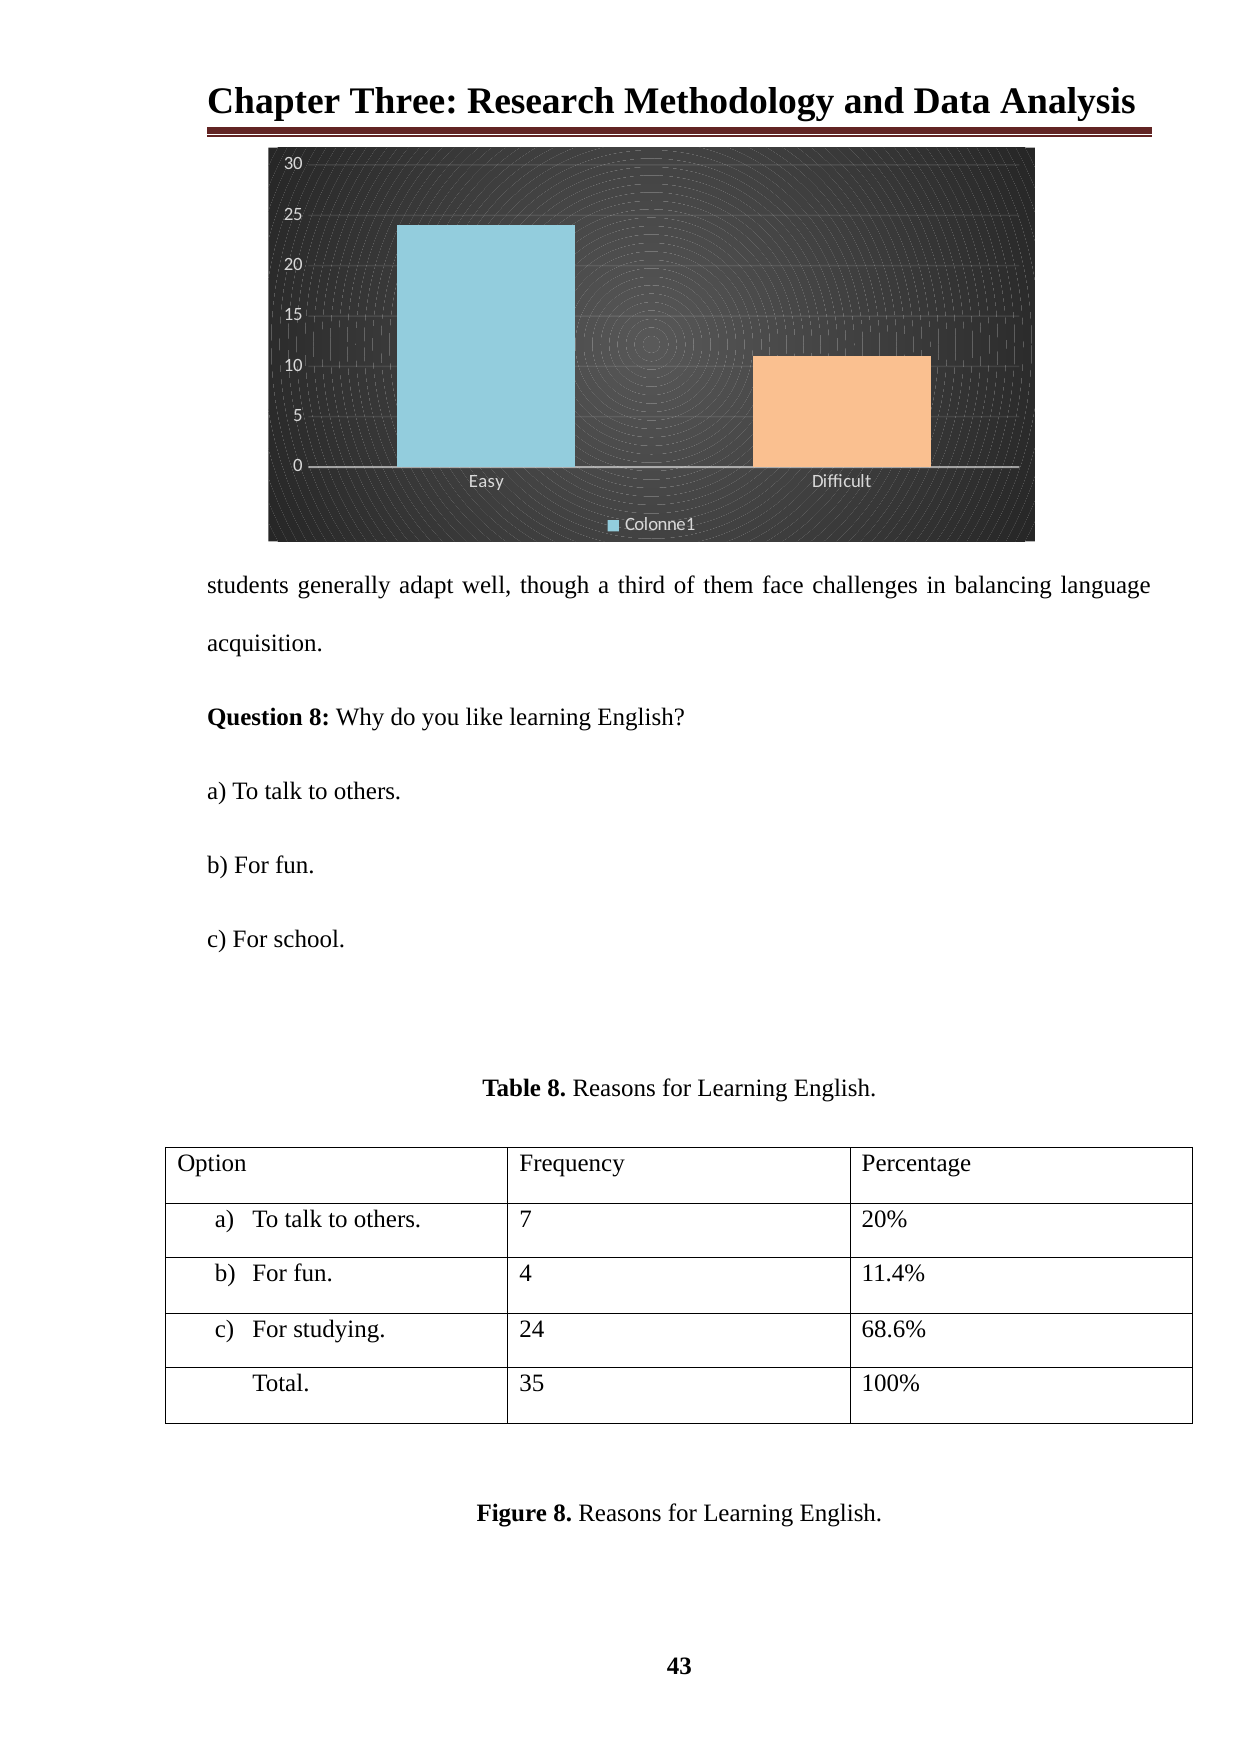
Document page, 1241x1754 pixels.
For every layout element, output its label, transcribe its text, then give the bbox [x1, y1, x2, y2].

table_cell 35 [508, 1368, 850, 1423]
table_cell 11.4% [851, 1258, 1192, 1313]
table_cell 7 [508, 1204, 850, 1257]
table_cell 68.6% [851, 1314, 1192, 1367]
table_cell 20% [851, 1204, 1192, 1257]
table_cell 24 [508, 1314, 850, 1367]
text a) To talk to others. [207, 776, 1152, 805]
text b) For fun. [207, 850, 1152, 879]
table_cell 4 [508, 1258, 850, 1313]
table_cell For fun. [166, 1258, 507, 1313]
text Table 8. Reasons for Learning English. [207, 1073, 1152, 1101]
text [207, 148, 1152, 656]
table_header Option [166, 1148, 507, 1203]
table_cell Total. [166, 1368, 507, 1423]
table_cell To talk to others. [166, 1204, 507, 1257]
table_header Percentage [851, 1148, 1192, 1203]
text Question 8: Why do you like learning English? [207, 702, 1152, 731]
table_cell 100% [851, 1368, 1192, 1423]
table_cell For studying. [166, 1314, 507, 1367]
text Figure 8. Reasons for Learning English. [207, 1498, 1152, 1527]
table_header Frequency [508, 1148, 850, 1203]
text c) For school. [207, 924, 1152, 953]
